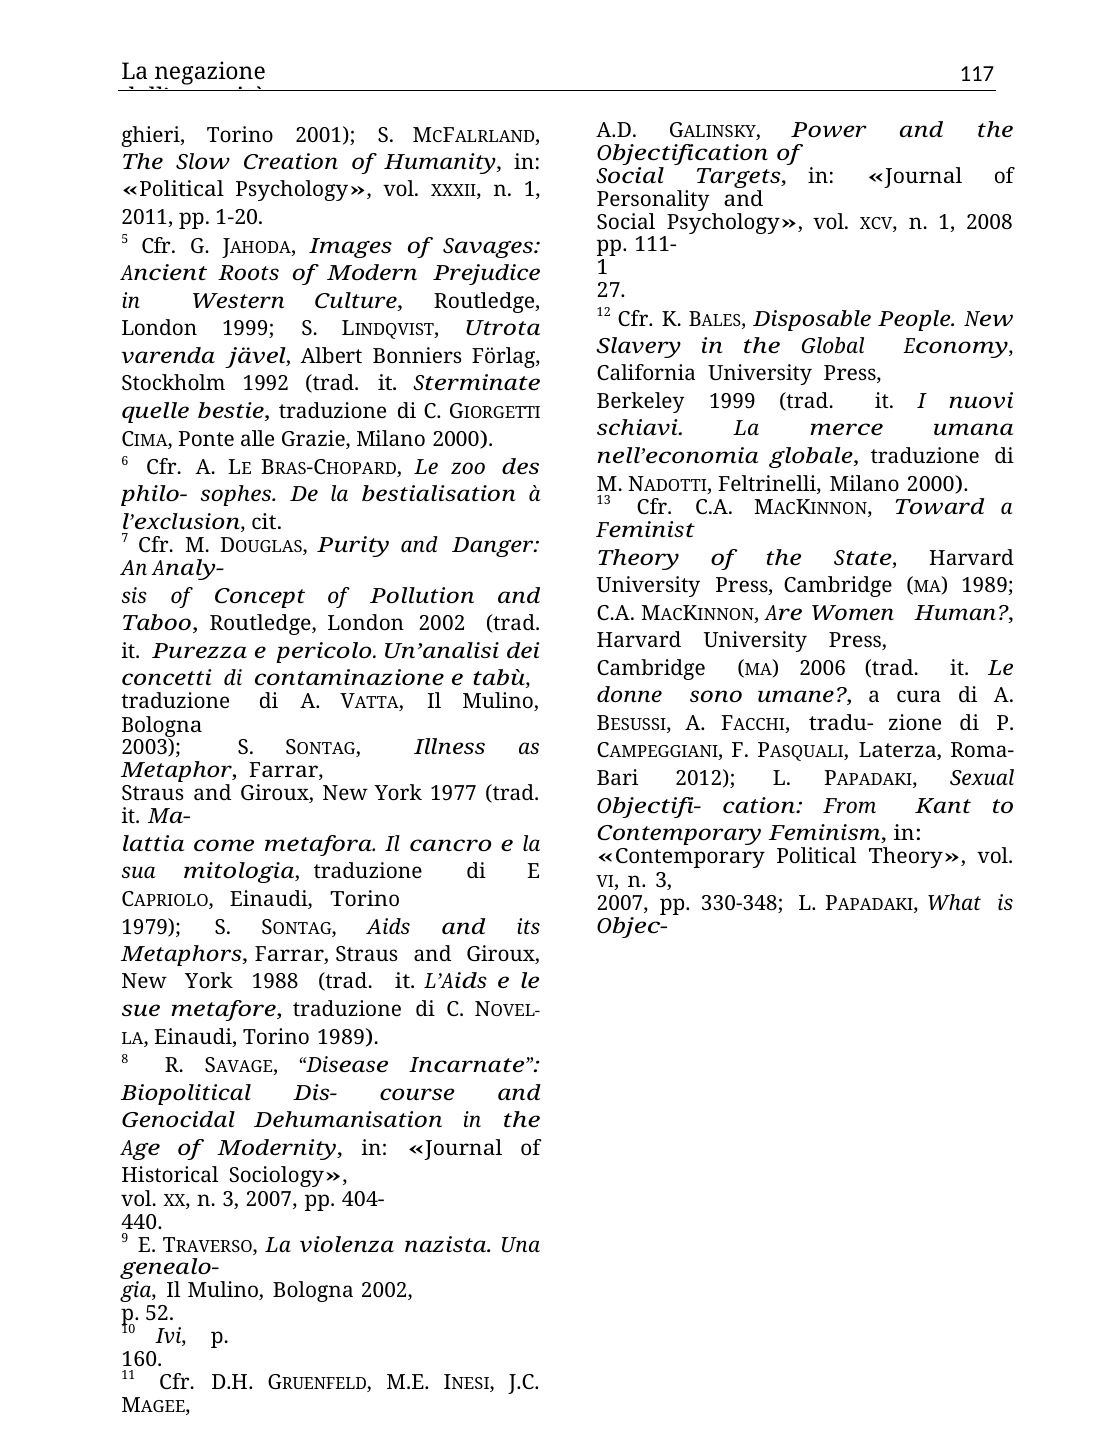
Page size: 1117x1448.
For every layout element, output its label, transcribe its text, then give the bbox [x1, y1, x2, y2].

text 127. [596, 258, 634, 304]
text Social Psychology», vol. XCV, n. 1, 2008 pp. 111- [596, 212, 1013, 258]
text 1979); S. SONTAG, Aids and its Metaphors, Farrar, Straus and Giroux, New York 1988 (trad. it. L’Aids e le sue metafore, traduzione di C. NOVEL- LA, Einaudi, Torino 1989). [121, 912, 540, 1050]
text Social Targets, in: «Journal of Personality and [596, 166, 1013, 212]
text Cambridge (MA) 2006 (trad. it. Le donne sono umane?, a cura di A. BESUSSI, A. FACCHI, tradu- zione di P. CAMPEGGIANI, F. PASQUALI, Laterza, Roma-Bari 2012); L. PAPADAKI, Sexual Objectifi- cation: From Kant to Contemporary Feminism, in: [596, 654, 1014, 847]
text 8 R. SAVAGE, “Disease Incarnate”: Biopolitical Dis- course and Genocidal Dehumanisation in the Age of Modernity, in: «Journal of Historical Sociology», [121, 1050, 540, 1189]
text Berkeley 1999 (trad. it. I nuovi schiavi. La merce umana nell’economia globale, traduzione di M. NADOTTI, Feltrinelli, Milano 2000). [596, 387, 1013, 497]
text 10 Ivi, p. 160. [121, 1327, 228, 1373]
text 6 Cfr. A. LE BRAS-CHOPARD, Le zoo des philo- sophes. De la bestialisation à l’exclusion, cit. [121, 452, 540, 535]
text sis of Concept of Pollution and Taboo, Routledge, London 2002 (trad. it. Purezza e pericolo. Un’analisi dei concetti di contaminazione e tabù, [121, 581, 540, 692]
text 2007, pp. 330-348; L. PAPADAKI, What is Objec- [596, 893, 1013, 939]
text 12 Cfr. K. BALES, Disposable People. New Slavery in the Global Economy, California University Press, [596, 304, 1014, 387]
text Straus and Giroux, New York 1977 (trad. it. Ma- [121, 783, 539, 829]
text 9 E. TRAVERSO, La violenza nazista. Una genealo- [121, 1235, 540, 1281]
text «Contemporary Political Theory», vol. VI, n. 3, [596, 847, 1013, 893]
text Theory of the State, Harvard University Press, Cambridge (MA) 1989; C.A. MACKINNON, Are Women Human?, Harvard University Press, [596, 543, 1014, 654]
text 5 Cfr. G. JAHODA, Images of Savages: Ancient Roots of Modern Prejudice in Western Culture, Routledge, London 1999; S. LINDQVIST, Utrota varenda jävel, Albert Bonniers Förlag, Stockholm 1992 (trad. it. Sterminate quelle bestie, traduzione di C. GIORGETTI CIMA, Ponte alle Grazie, Milano 2000). [121, 231, 540, 452]
text 11 Cfr. D.H. GRUENFELD, M.E. INESI, J.C. MAGEE, [121, 1373, 540, 1418]
text 13 Cfr. C.A. MACKINNON, Toward a Feminist [596, 497, 1013, 543]
picture [921, 55, 993, 98]
text gia, Il Mulino, Bologna 2002, p. 52. [121, 1281, 413, 1327]
text 2003); S. SONTAG, Illness as Metaphor, Farrar, [121, 738, 539, 783]
text 7 Cfr. M. DOUGLAS, Purity and Danger: An Analy- [121, 535, 540, 581]
text lattia come metafora. Il cancro e la sua mitologia, traduzione di E CAPRIOLO, Einaudi, Torino [121, 829, 540, 912]
text ghieri, Torino 2001); S. MCFALRLAND, The Slow Creation of Humanity, in: «Political Psychology», vol. XXXII, n. 1, 2011, pp. 1-20. [121, 120, 540, 231]
text vol. XX, n. 3, 2007, pp. 404-440. [121, 1189, 384, 1235]
text traduzione di A. VATTA, Il Mulino, Bologna [121, 692, 540, 738]
text A.D. GALINSKY, Power and the Objectification of [596, 120, 1013, 166]
